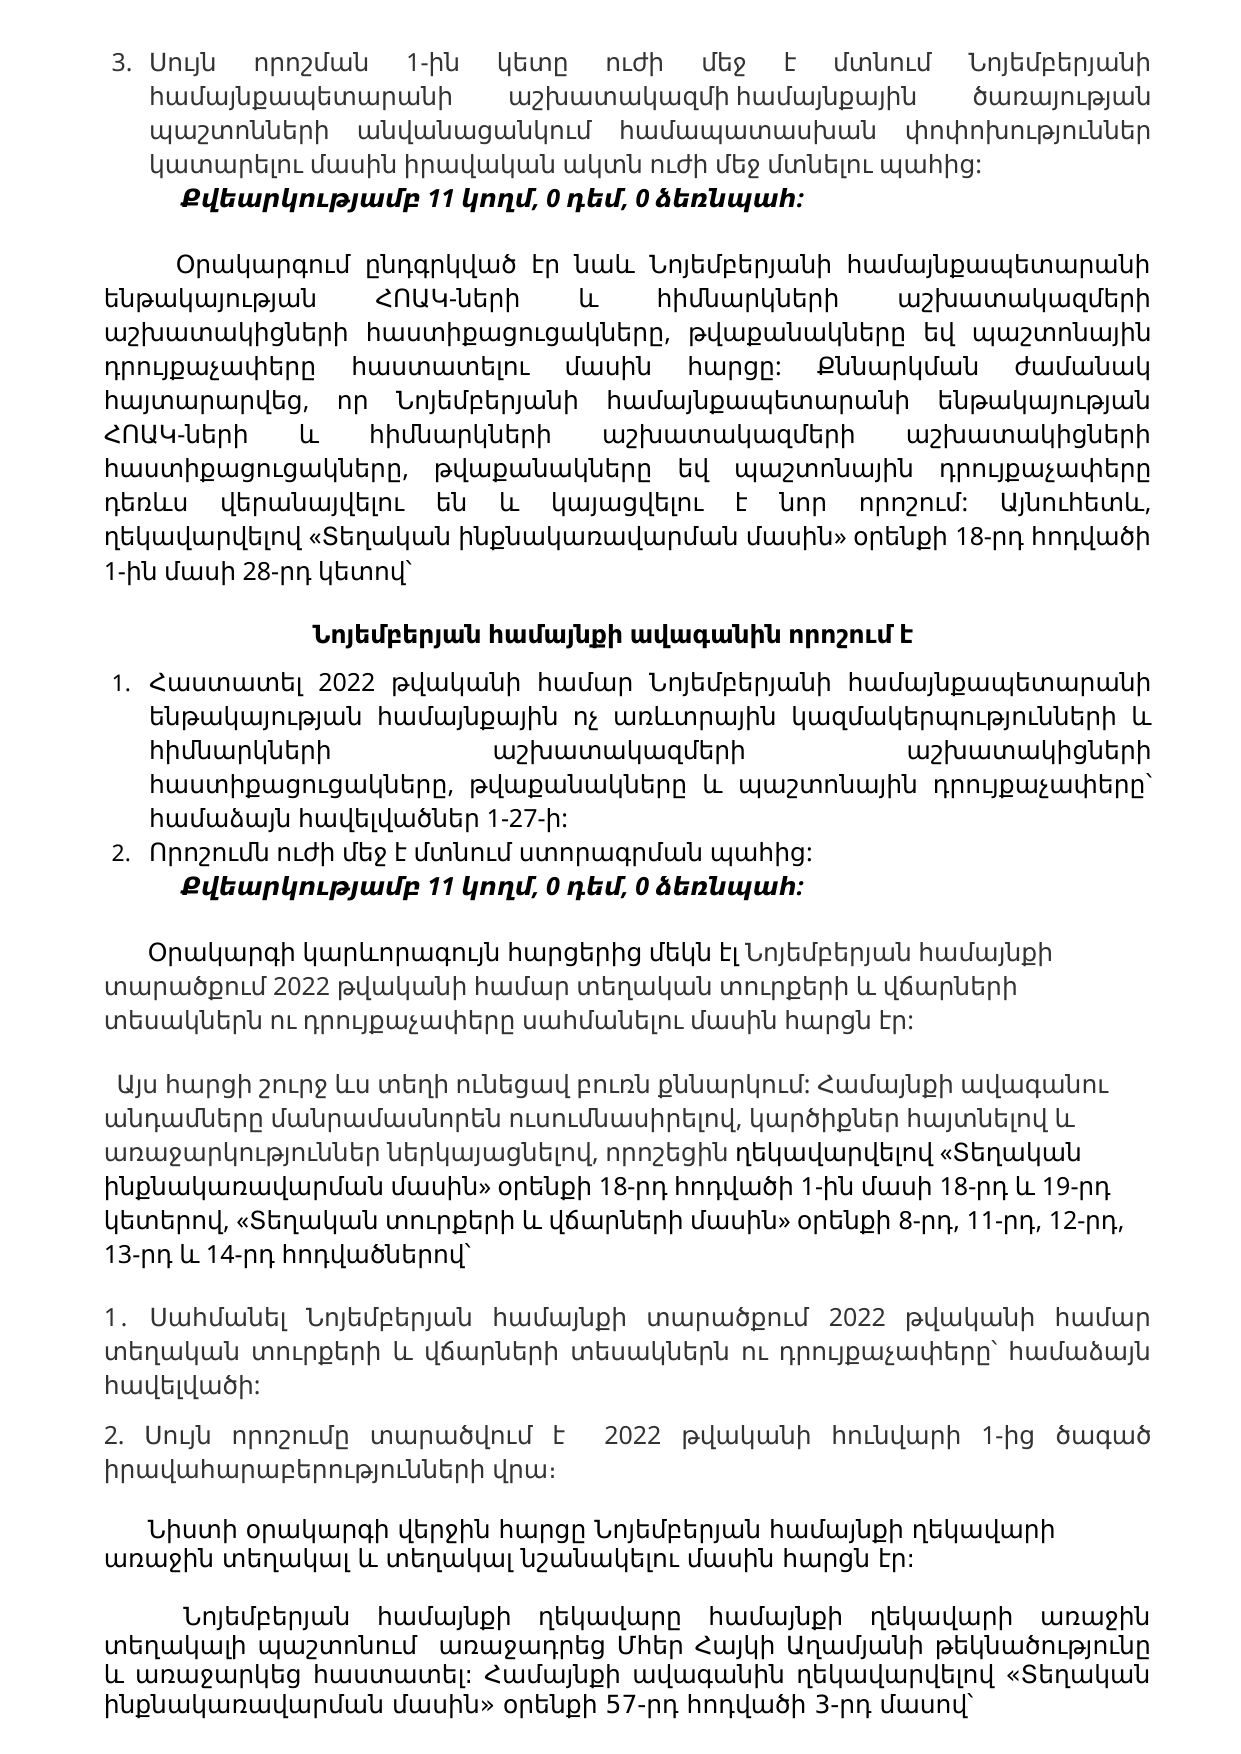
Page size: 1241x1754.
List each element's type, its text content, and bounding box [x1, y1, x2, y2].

text Նիստի օրակարգի վերջին հարցը Նոյեմբերյան համայնքի ղեկավարի առաջին տեղակալ և տեղակալ նշանակելու մասին հարցն էր: [103, 1515, 1152, 1573]
text Օրակարգի կարևորագույն հարցերից մեկն էլ Նոյեմբերյան համայնքի տարածքում 2022 թվականի համար տեղական տուրքերի և վճարների տեսակներն ու դրույքաչափերը սահմանելու մասին հարցն էր: [103, 935, 1152, 1037]
list Քվեարկությամբ 11 կողմ, 0 դեմ, 0 ձեռնպահ: [149, 869, 1152, 903]
list Որոշումն ուժի մեջ է մտնում ստորագրման պահից: [111, 835, 1152, 869]
text Օրակարգում ընդգրկված էր նաև Նոյեմբերյանի համայնքապետարանի ենթակայության ՀՈԱԿ-ների և հիմնարկների աշխատակազմերի աշխատակիցների հաստիքացուցակները, թվաքանակները եվ պաշտոնային դրույքաչափերը հաստատելու մասին հարցը: Քննարկման ժամանակ հայտարարվեց, որ Նոյեմբերյանի համայնքապետարանի ենթակայության ՀՈԱԿ-ների և հիմնարկների աշխատակազմերի աշխատակիցների հաստիքացուցակները, թվաքանակները եվ պաշտոնային դրույքաչափերը դեռևս վերանայվելու են և կայացվելու է նոր որոշում: Այնուհետև, ղեկավարվելով «Տեղական ինքնակառավարման մասին» օրենքի 18-րդ հոդվածի 1-ին մասի 28-րդ կետով՝ [103, 247, 1152, 587]
text 2. Սույն որոշումը տարածվում է 2022 թվականի հունվարի 1-ից ծագած իրավահարաբերությունների վրա։ [103, 1418, 1152, 1486]
text 1․ Սահմանել Նոյեմբերյան համայնքի տարածքում 2022 թվականի համար տեղական տուրքերի և վճարների տեսակներն ու դրույքաչափերը՝ համաձայն հավելվածի: [103, 1300, 1152, 1402]
list Քվեարկությամբ 11 կողմ, 0 դեմ, 0 ձեռնպահ: [149, 181, 1152, 215]
text Այս հարցի շուրջ ևս տեղի ունեցավ բուռն քննարկում: Համայնքի ավագանու անդամները մանրամասնորեն ուսումնասիրելով, կարծիքներ հայտնելով և առաջարկություններ ներկայացնելով, որոշեցին ղեկավարվելով «Տեղական ինքնակառավարման մասին» օրենքի 18-րդ հոդվածի 1-ին մասի 18-րդ և 19-րդ կետերով, «Տեղական տուրքերի և վճարների մասին» օրենքի 8-րդ, 11-րդ, 12-րդ, 13-րդ և 14-րդ հոդվածներով՝ [103, 1066, 1152, 1271]
list Սույն որոշման 1-ին կետը ուժի մեջ է մտնում Նոյեմբերյանի համայնքապետարանի աշխատակազմի համայնքային ծառայության պաշտոնների անվանացանկում համապատասխան փոփոխություններ կատարելու մասին իրավական ակտն ուժի մեջ մտնելու պահից: [111, 44, 1152, 181]
text Նոյեմբերյան համայնքի ավագանին որոշում է [74, 616, 1152, 650]
text Նոյեմբերյան համայնքի ղեկավարը համայնքի ղեկավարի առաջին տեղակալի պաշտոնում առաջադրեց Մհեր Հայկի Աղամյանի թեկնածությունը և առաջարկեց հաստատել: Համայնքի ավագանին ղեկավարվելով «Տեղական ինքնակառավարման մասին» օրենքի 57-րդ հոդվածի 3-րդ մասով՝ [103, 1602, 1152, 1719]
list Հաստատել 2022 թվականի համար Նոյեմբերյանի համայնքապետարանի ենթակայության համայնքային ոչ առևտրային կազմակերպությունների և հիմնարկների աշխատակազմերի աշխատակիցների հաստիքացուցակները, թվաքանակները և պաշտոնային դրույքաչափերը՝ համաձայն հավելվածներ 1-27-ի: [111, 664, 1152, 835]
